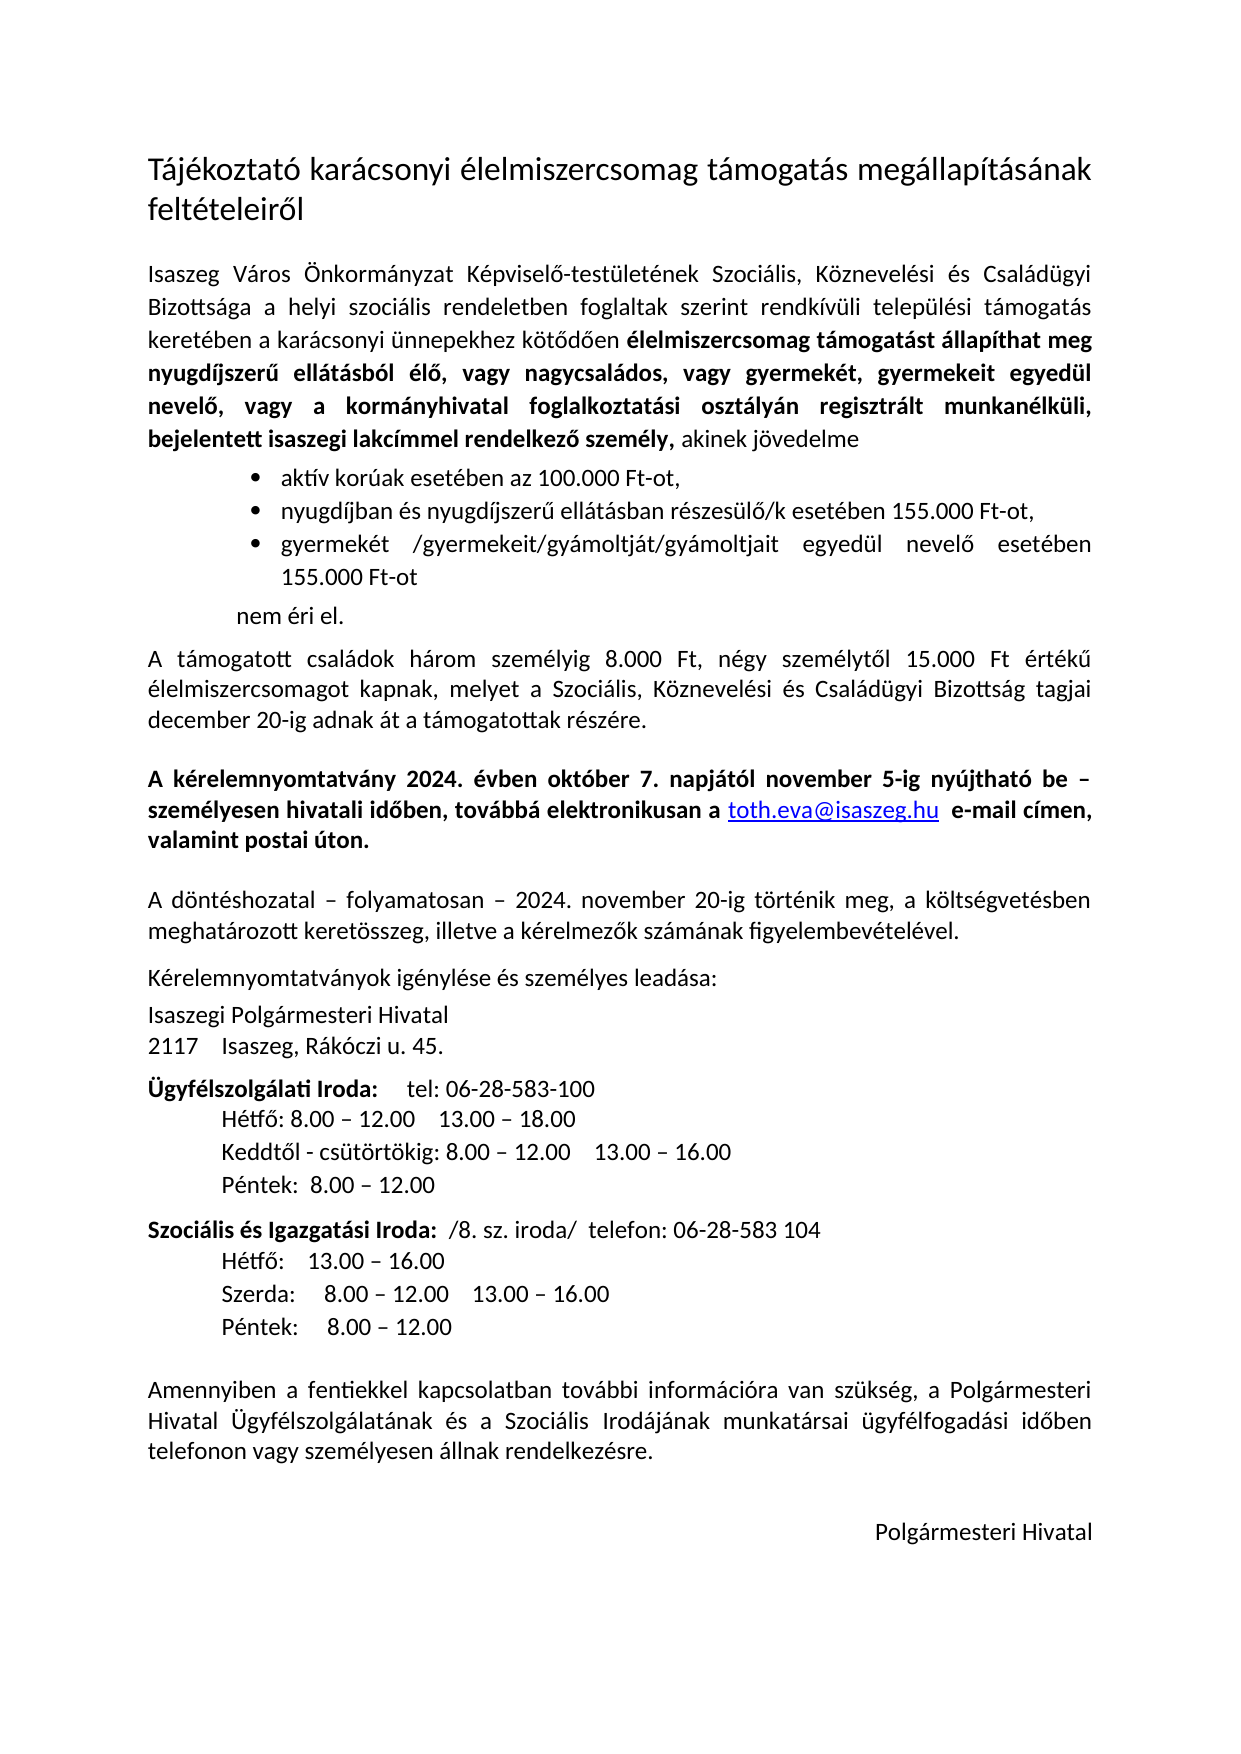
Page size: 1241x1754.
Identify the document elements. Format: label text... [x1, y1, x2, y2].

text Isaszeg Város Önkormányzat Képviselő-testületének Szociális, Köznevelési és Családügyi Bizottsága a helyi szociális rendeletben foglaltak szerint rendkívüli települési támogatás keretében a karácsonyi ünnepekhez kötődően élelmiszercsomag támogatást állapíthat meg nyugdíjszerű ellátásból élő, vagy nagycsaládos, vagy gyermekét, gyermekeit egyedül nevelő, vagy a kormányhivatal foglalkoztatási osztályán regisztrált munkanélküli, bejelentett isaszegi lakcímmel rendelkező személy, akinek jövedelme [148, 258, 1093, 453]
text Hétfő: 8.00 – 12.00 13.00 – 18.00 [221, 1103, 1093, 1134]
text Hétfő: 13.00 – 16.00 [221, 1245, 1093, 1276]
text 2117 Isaszeg, Rákóczi u. 45. [148, 1030, 1093, 1060]
text Péntek: 8.00 – 12.00 [221, 1169, 1093, 1200]
text Isaszegi Polgármesteri Hivatal [148, 999, 1093, 1030]
text A döntéshozatal – folyamatosan – 2024. november 20-ig történik meg, a költségvetésben meghatározott keretösszeg, illetve a kérelmezők számának figyelembevételével. [148, 884, 1093, 945]
text Szerda: 8.00 – 12.00 13.00 – 16.00 [221, 1278, 1093, 1309]
text Péntek: 8.00 – 12.00 [221, 1311, 1093, 1342]
text A támogatott családok három személyig 8.000 Ft, négy személytől 15.000 Ft értékű élelmiszercsomagot kapnak, melyet a Szociális, Köznevelési és Családügyi Bizottság tagjai december 20-ig adnak át a támogatottak részére. [148, 643, 1093, 734]
text Ügyfélszolgálati Iroda: tel: 06-28-583-100 [148, 1073, 1093, 1103]
text Amennyiben a fentiekkel kapcsolatban további információra van szükség, a Polgármesteri Hivatal Ügyfélszolgálatának és a Szociális Irodájának munkatársai ügyfélfogadási időben telefonon vagy személyesen állnak rendelkezésre. [148, 1374, 1093, 1466]
text Szociális és Igazgatási Iroda: /8. sz. iroda/ telefon: 06-28-583 104 [148, 1215, 1093, 1245]
list gyermekét /gyermekeit/gyámoltját/gyámoltjait egyedül nevelő esetében 155.000 Ft-ot [251, 528, 1093, 591]
text Tájékoztató karácsonyi élelmiszercsomag támogatás megállapításának feltételeiről [148, 148, 1093, 229]
list nyugdíjban és nyugdíjszerű ellátásban részesülő/k esetében 155.000 Ft-ot, [251, 495, 1093, 525]
text Polgármesteri Hivatal [148, 1516, 1093, 1547]
text nem éri el. [236, 600, 1093, 630]
text Kérelemnyomtatványok igénylése és személyes leadása: [148, 963, 1093, 993]
text A kérelemnyomtatvány 2024. évben október 7. napjától november 5-ig nyújtható be – személyesen hivatali időben, továbbá elektronikusan a toth.eva@isaszeg.hu e-mail címen, valamint postai úton. [148, 764, 1093, 855]
text Keddtől - csütörtökig: 8.00 – 12.00 13.00 – 16.00 [221, 1136, 1093, 1167]
list aktív korúak esetében az 100.000 Ft-ot, [251, 462, 1093, 492]
